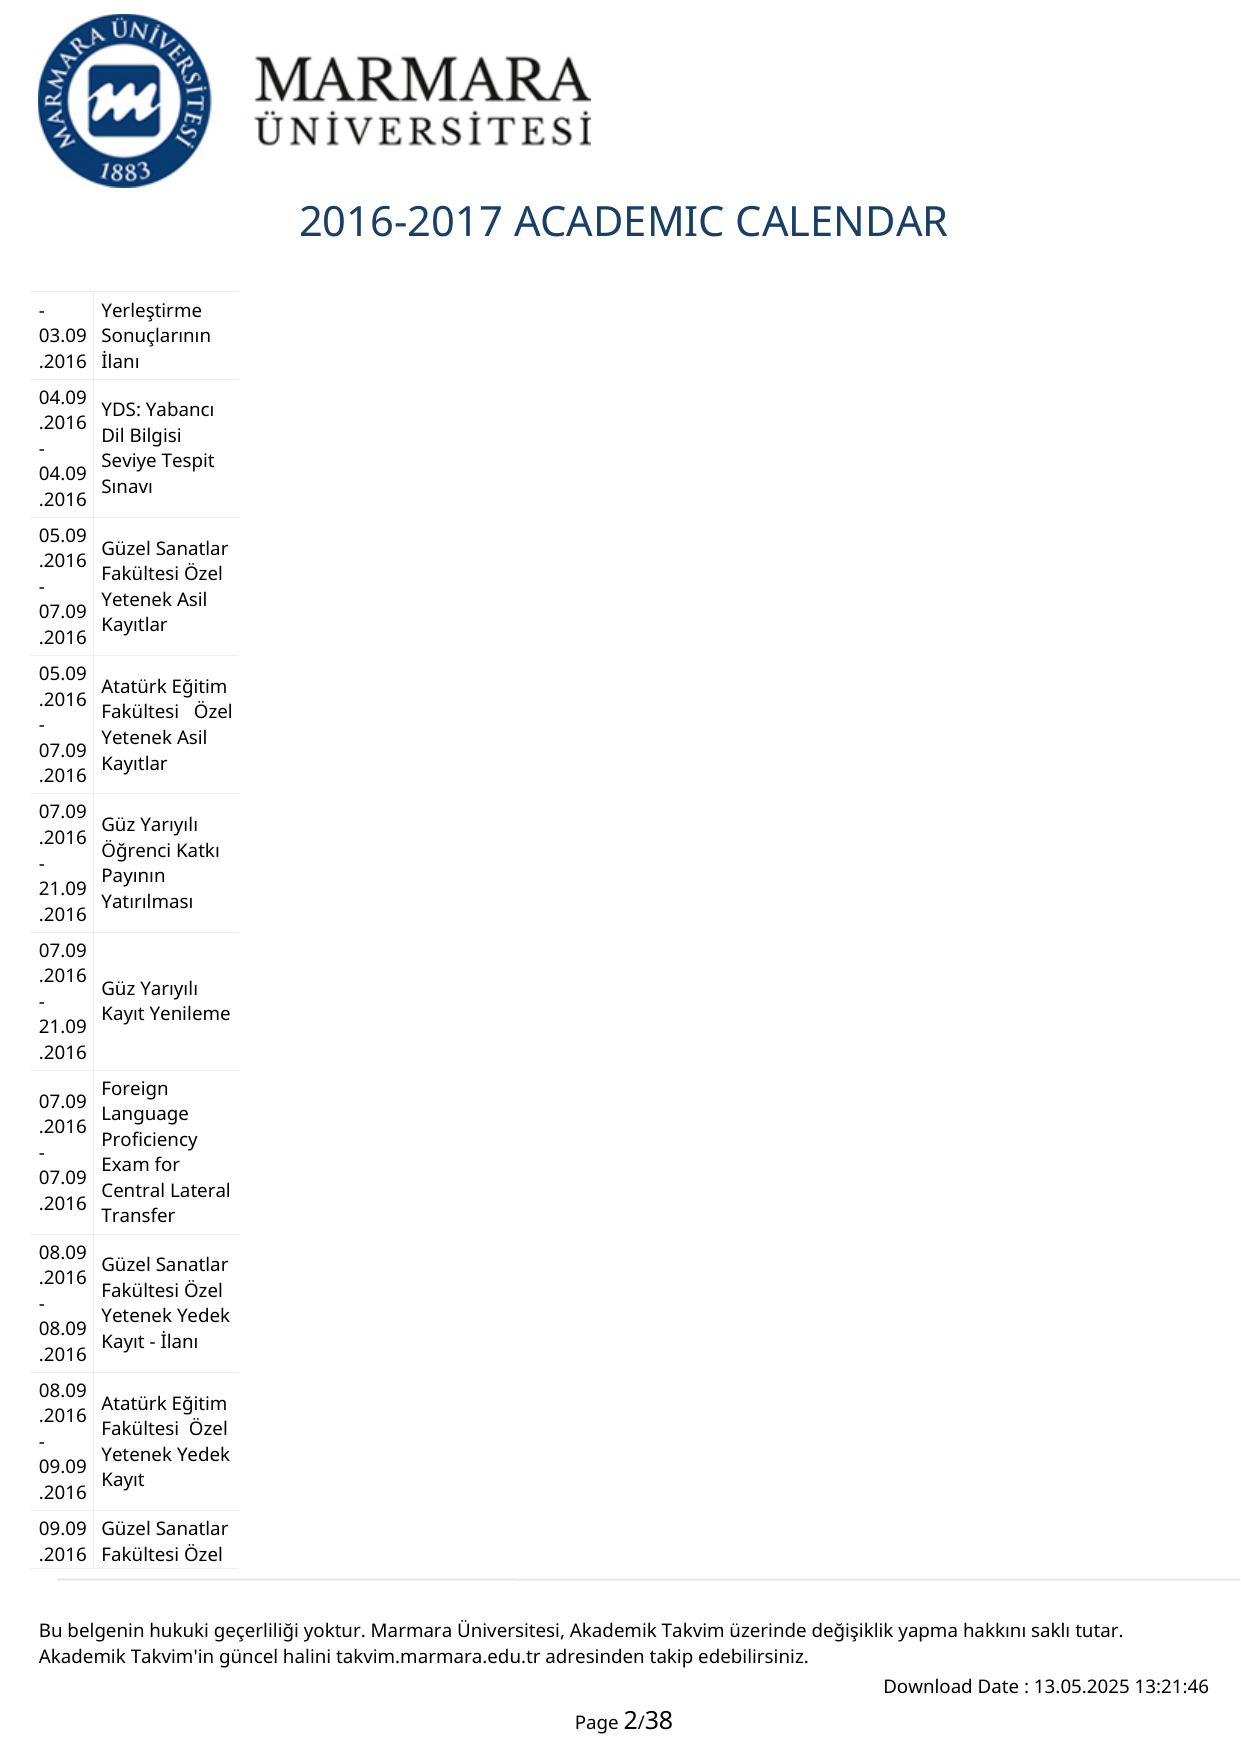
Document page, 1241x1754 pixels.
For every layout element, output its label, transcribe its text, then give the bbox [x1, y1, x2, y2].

table_cell 07.09.2016 - 21.09.2016 [30, 933, 93, 1070]
table_cell Atatürk Eğitim Fakültesi Özel Yetenek Yedek Kayıt [94, 1373, 238, 1510]
table_cell 07.09.2016 - 07.09.2016 [30, 1071, 93, 1233]
table_cell Foreign Language Proficiency Exam for Central Lateral Transfer [94, 1071, 238, 1233]
table_cell 05.09.2016 - 07.09.2016 [30, 656, 93, 793]
table_cell Güzel Sanatlar Fakültesi Özel Yetenek Sınavı Yerleştirme Sonuçlarının İlanı [94, 292, 238, 379]
table_cell 05.09.2016 - 07.09.2016 [30, 518, 93, 655]
table_cell Güzel Sanatlar Fakültesi Özel Yetenek Asil Kayıtlar [94, 518, 238, 655]
table_cell YDS: Yabancı Dil Bilgisi Seviye Tespit Sınavı [94, 380, 238, 517]
table_cell Atatürk Eğitim Fakültesi Özel Yetenek Asil Kayıtlar [94, 656, 238, 793]
table_cell 07.09.2016 - 21.09.2016 [30, 794, 93, 932]
table_cell 08.09.2016 - 09.09.2016 [30, 1373, 93, 1510]
picture [38, 14, 591, 188]
table_cell 04.09.2016 - 04.09.2016 [30, 380, 93, 517]
table_cell Güz Yarıyılı Kayıt Yenileme [94, 933, 238, 1070]
table_cell 08.09.2016 - 08.09.2016 [30, 1235, 93, 1372]
table_cell 03.09.2016 17:00 - 03.09.2016 [30, 292, 93, 379]
table_cell Güzel Sanatlar Fakültesi Özel Yetenek Yedek Kayıt [94, 1511, 238, 1567]
table_cell Güz Yarıyılı Öğrenci Katkı Payının Yatırılması [94, 794, 238, 932]
table_cell Güzel Sanatlar Fakültesi Özel Yetenek Yedek Kayıt - İlanı [94, 1235, 238, 1372]
table_cell 09.09.2016 - 21.09.2016 [30, 1511, 93, 1567]
